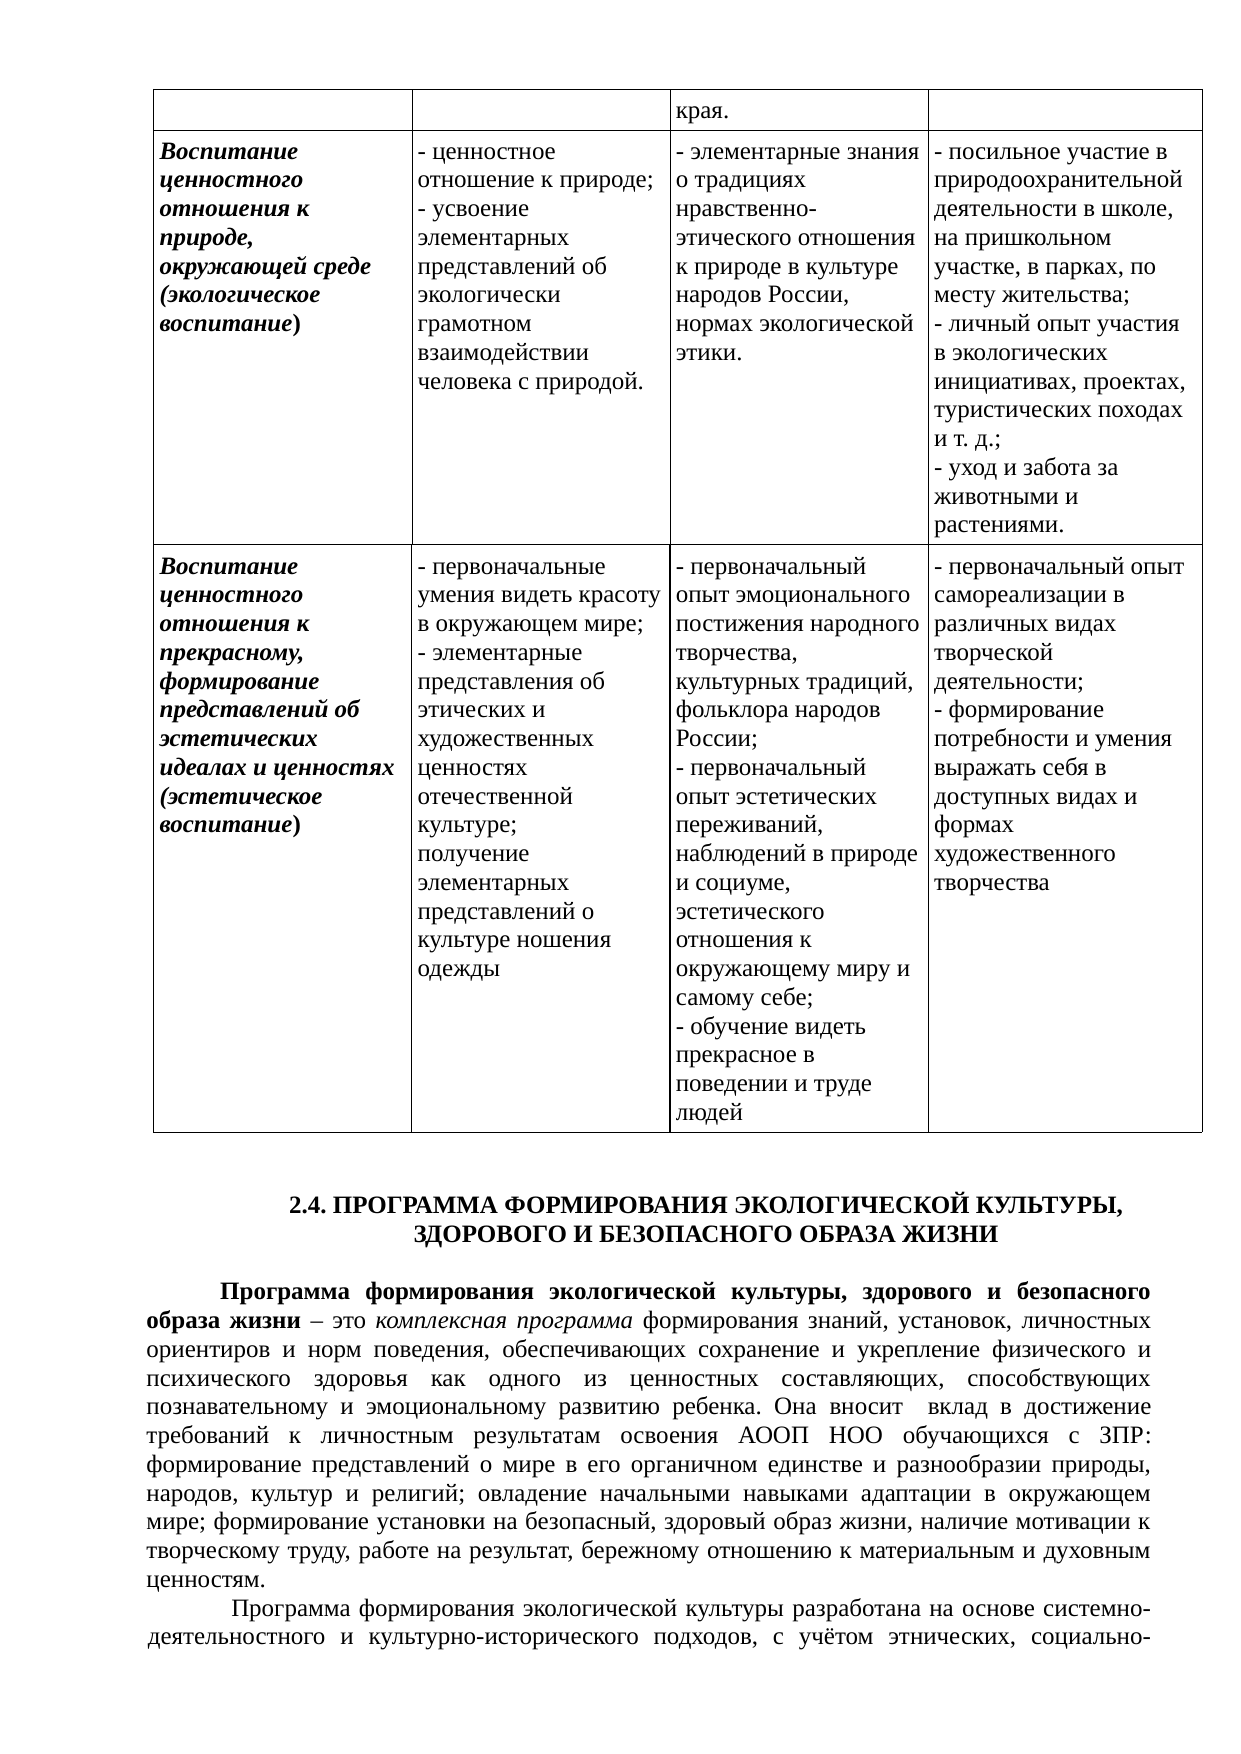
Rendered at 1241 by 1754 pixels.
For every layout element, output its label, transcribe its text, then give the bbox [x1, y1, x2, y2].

table_cell - посильное участие в природоохранительной деятельности в школе, на пришкольном участке, в парках, по месту жительства; - личный опыт участия в экологических инициативах, проектах, туристических походах и т. д.; - уход и забота за животными и растениями. [929, 131, 1202, 544]
table_cell - ценностное отношение к природе; - усвоение элементарных представлений об экологически грамотном взаимодействии человека с природой. [413, 131, 670, 544]
table_cell - первоначальные умения видеть красоту в окружающем мире; - элементарные представления об этических и художественных ценностях отечественной культуре; получение элементарных представлений о культуре ношения одежды [412, 545, 669, 1132]
list 2.4. ПРОГРАММА ФОРМИРОВАНИЯ ЭКОЛОГИЧЕСКОЙ КУЛЬТУРЫ, ЗДОРОВОГО И БЕЗОПАСНОГО ОБРАЗА ЖИЗНИ [260, 1190, 1152, 1248]
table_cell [154, 90, 412, 130]
text Программа формирования экологической культуры, здорового и безопасного образа жизни – это комплексная программа формирования знаний, установок, личностных ориентиров и норм поведения, обеспечивающих сохранение и укрепление физического и психического здоровья как одного из ценностных составляющих, способствующих познавательному и эмоциональному развитию ребенка. Она вносит вклад в достижение требований к личностным результатам освоения АООП НОО обучающихся с ЗПР: формирование представлений о мире в его органичном единстве и разнообразии природы, народов, культур и религий; овладение начальными навыками адаптации в окружающем мире; формирование установки на безопасный, здоровый образ жизни, наличие мотивации к творческому труду, работе на результат, бережному отношению к материальным и духовным ценностям. [146, 1276, 1152, 1593]
table_cell Воспитание ценностного отношения к природе, окружающей среде (экологическое воспитание) [154, 131, 412, 544]
table_cell - первоначальный опыт эмоционального постижения народного творчества, культурных традиций, фольклора народов России; - первоначальный опыт эстетических переживаний, наблюдений в природе и социуме, эстетического отношения к окружающему миру и самому себе; - обучение видеть прекрасное в поведении и труде людей [671, 545, 928, 1132]
table_cell Воспитание ценностного отношения к прекрасному, формирование представлений об эстетических идеалах и ценностях (эстетическое воспитание) [154, 545, 411, 1132]
table_cell - элементарные знания о традициях нравственно-этического отношения к природе в культуре народов России, нормах экологической этики. [671, 131, 928, 544]
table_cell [671, 90, 928, 130]
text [148, 1593, 1152, 1650]
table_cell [929, 90, 1202, 130]
table_cell - первоначальный опыт самореализации в различных видах творческой деятельности; - формирование потребности и умения выражать себя в доступных видах и формах художественного творчества [929, 545, 1202, 1132]
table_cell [413, 90, 670, 130]
